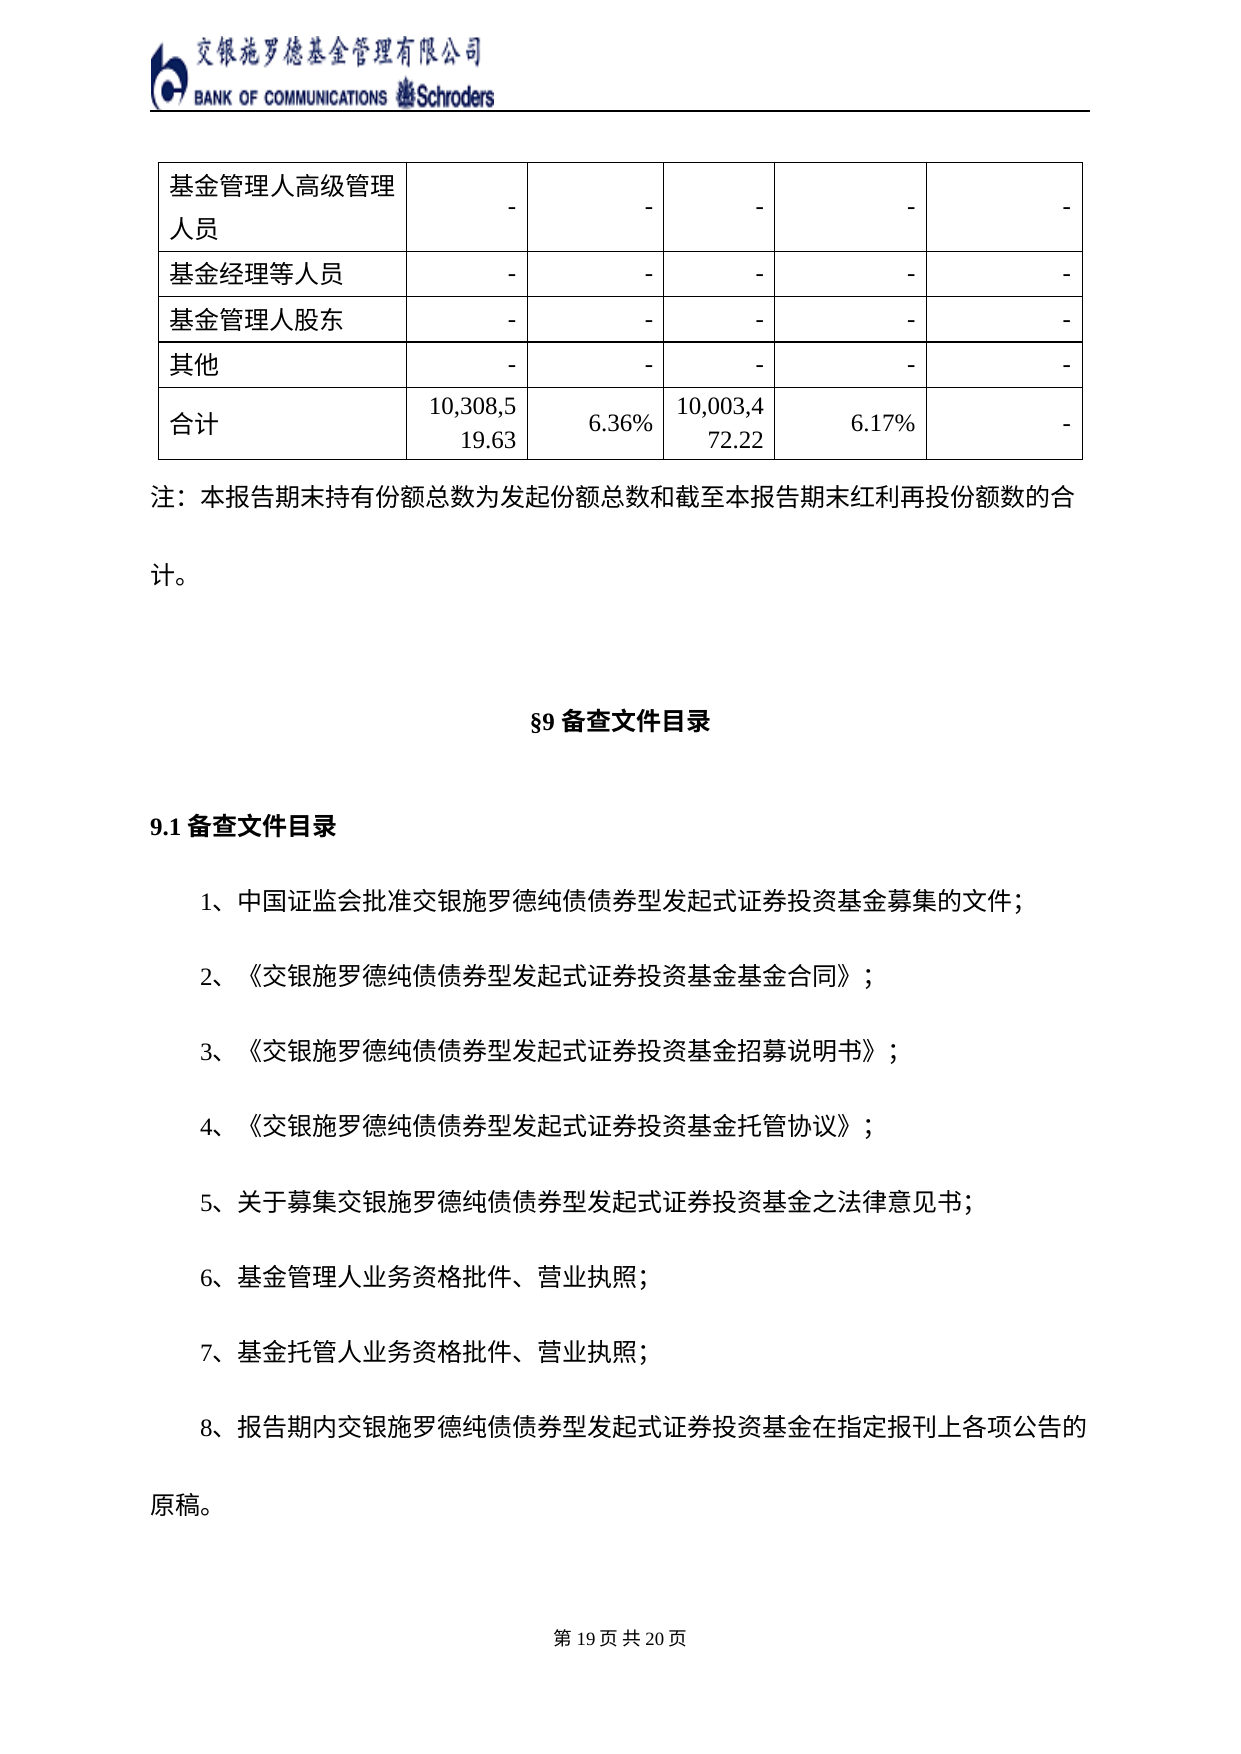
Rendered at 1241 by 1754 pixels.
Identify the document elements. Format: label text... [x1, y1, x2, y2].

text 3、《交银施罗德纯债债券型发起式证券投资基金招募说明书》； [150, 1017, 1090, 1082]
table_cell - [775, 163, 926, 251]
table_cell - [407, 163, 527, 251]
table_cell 10,308,519.63 [407, 388, 527, 459]
table_cell - [927, 388, 1082, 459]
table_cell - [528, 163, 663, 251]
table_cell - [664, 163, 774, 251]
table_cell - [528, 252, 663, 296]
table_cell - [927, 163, 1082, 251]
table_cell - [927, 252, 1082, 296]
text 7、基金托管人业务资格批件、营业执照； [150, 1318, 1090, 1383]
table_cell - [664, 252, 774, 296]
table_cell - [528, 297, 663, 341]
table_cell - [664, 343, 774, 387]
text 5、关于募集交银施罗德纯债债券型发起式证券投资基金之法律意见书； [150, 1168, 1090, 1233]
table_cell - [775, 252, 926, 296]
table_cell 10,003,472.22 [664, 388, 774, 459]
subtitle §9 备查文件目录 [150, 687, 1090, 752]
table_cell - [407, 252, 527, 296]
table_cell 其他 [159, 343, 406, 387]
table_cell - [775, 297, 926, 341]
table_cell - [664, 297, 774, 341]
text 8、报告期内交银施罗德纯债债券型发起式证券投资基金在指定报刊上各项公告的原稿。 [150, 1393, 1090, 1536]
text 注：本报告期末持有份额总数为发起份额总数和截至本报告期末红利再投份额数的合计。 [150, 463, 1090, 606]
table_cell 合计 [159, 388, 406, 459]
text 4、《交银施罗德纯债债券型发起式证券投资基金托管协议》； [150, 1092, 1090, 1157]
table_cell 6.17% [775, 388, 926, 459]
text 6、基金管理人业务资格批件、营业执照； [150, 1243, 1090, 1308]
table_cell - [528, 343, 663, 387]
table_cell - [927, 297, 1082, 341]
table_cell - [927, 343, 1082, 387]
text 1、中国证监会批准交银施罗德纯债债券型发起式证券投资基金募集的文件； [150, 867, 1090, 932]
picture [151, 36, 494, 110]
text 9.1 备查文件目录 [150, 792, 1090, 857]
table_cell - [407, 343, 527, 387]
table_cell 基金管理人高级管理人员 [159, 163, 406, 251]
text 2、《交银施罗德纯债债券型发起式证券投资基金基金合同》； [150, 942, 1090, 1007]
table_cell 6.36% [528, 388, 663, 459]
table_cell - [407, 297, 527, 341]
table_cell - [775, 343, 926, 387]
table_cell 基金管理人股东 [159, 297, 406, 341]
table_cell 基金经理等人员 [159, 252, 406, 296]
